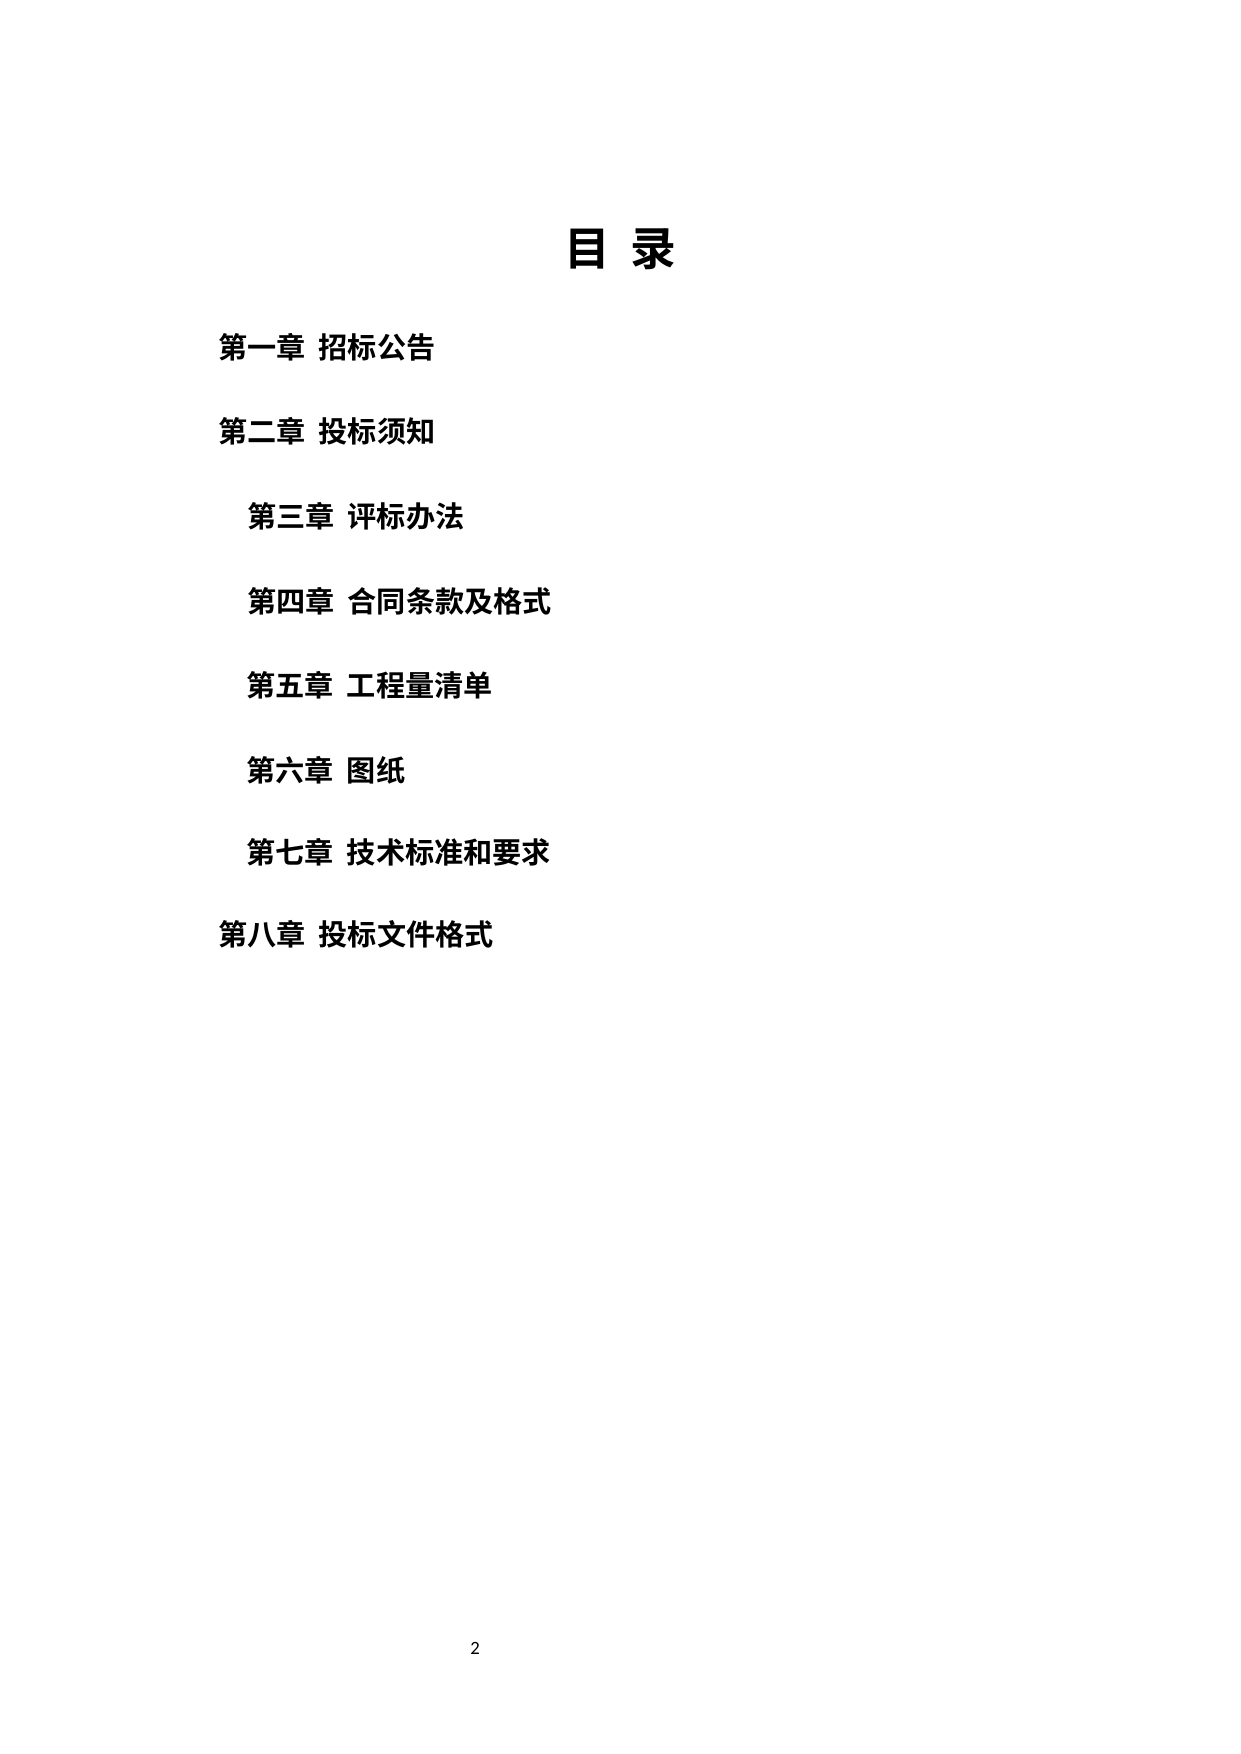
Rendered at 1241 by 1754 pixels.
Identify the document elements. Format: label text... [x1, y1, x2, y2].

text 第八章 投标文件格式 [187, 911, 1053, 953]
text 第四章 合同条款及格式 [187, 578, 1053, 620]
text 目 录 [187, 212, 1053, 279]
text 第五章 工程量清单 [187, 663, 1053, 705]
text 第六章 图纸 [187, 747, 1053, 789]
text 第二章 投标须知 [187, 409, 1053, 451]
text 第三章 评标办法 [187, 493, 1053, 536]
text 第七章 技术标准和要求 [187, 829, 1053, 872]
text 第一章 招标公告 [187, 324, 1053, 366]
